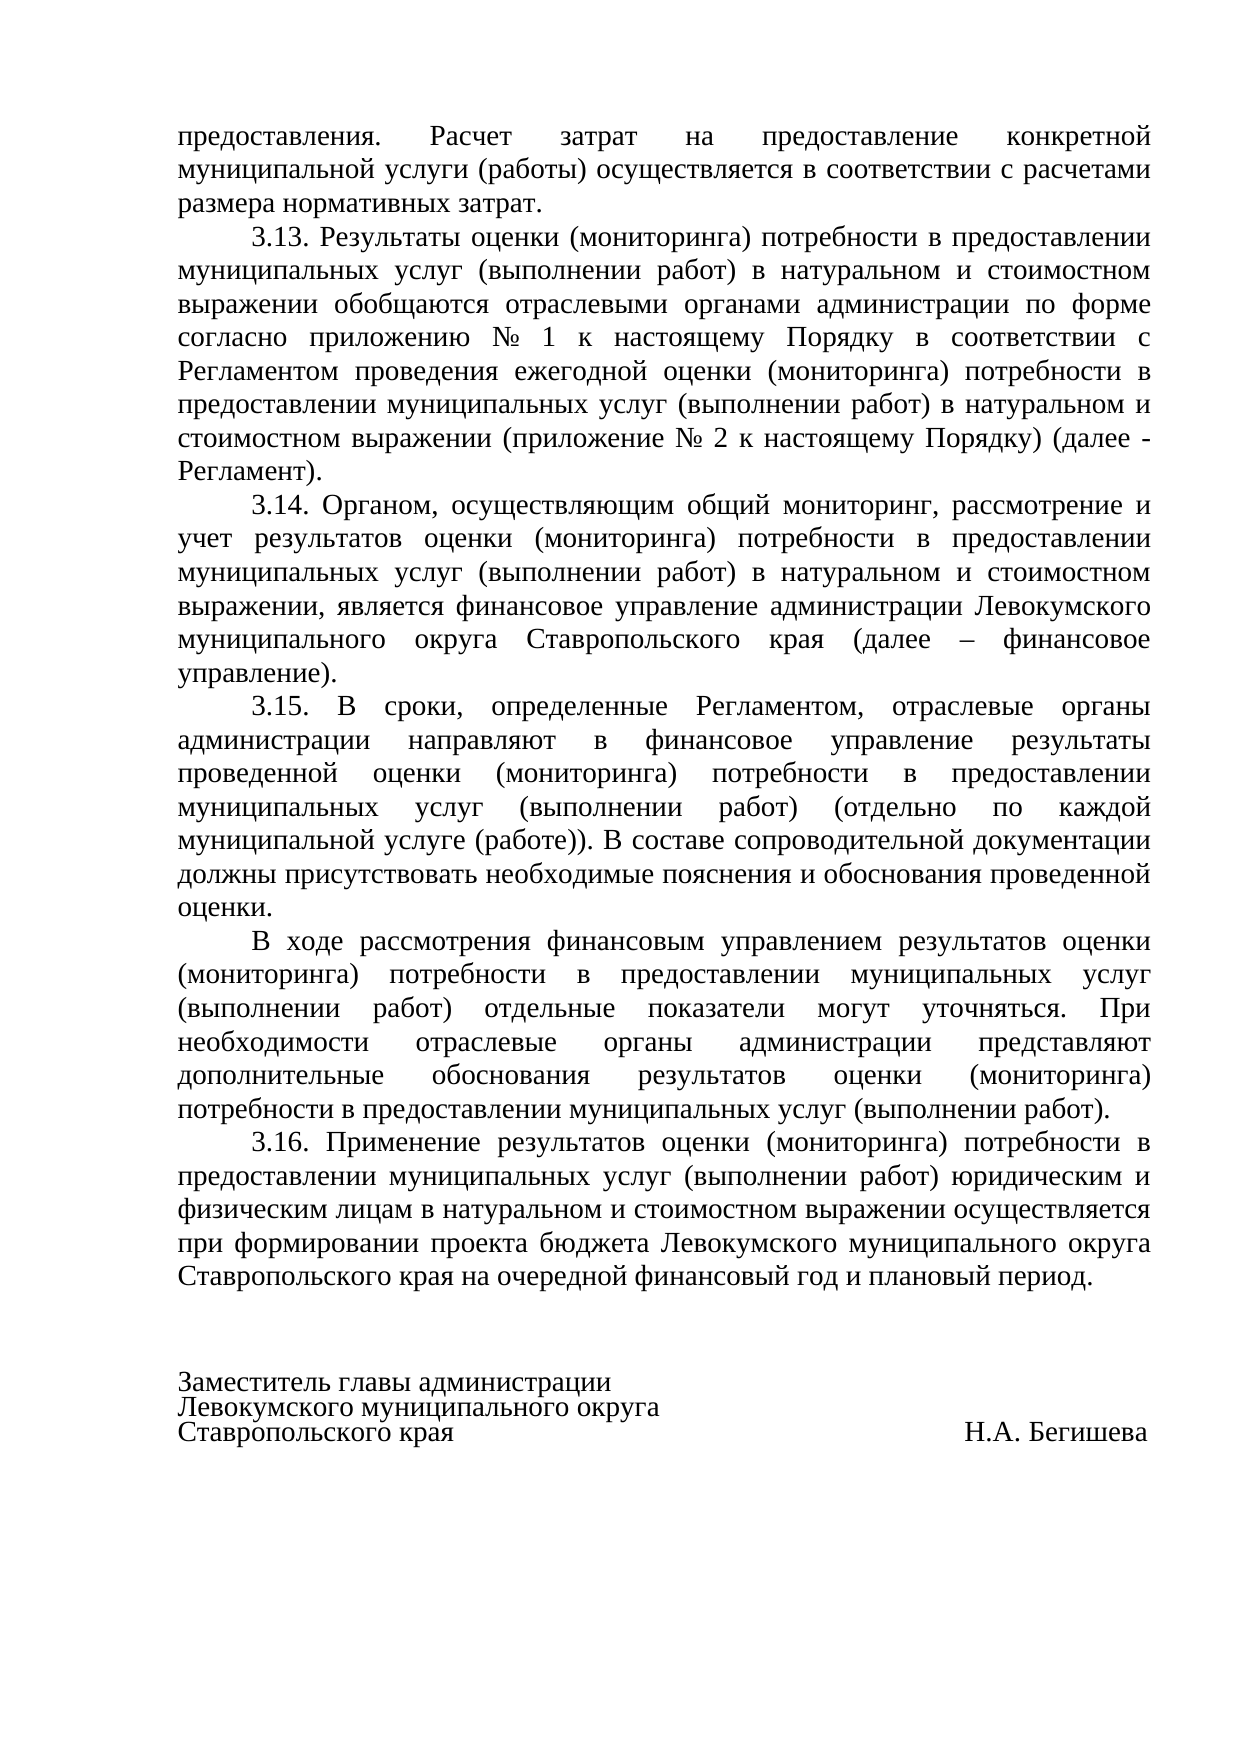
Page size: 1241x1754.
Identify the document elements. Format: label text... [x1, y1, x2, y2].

text Заместитель главы администрации [177, 1371, 1152, 1396]
text 3.15. В сроки, определенные Регламентом, отраслевые органы администрации направляют в финансовое управление результаты проведенной оценки (мониторинга) потребности в предоставлении муниципальных услуг (выполнении работ) (отдельно по каждой муниципальной услуге (работе)). В составе сопроводительной документации должны присутствовать необходимые пояснения и обоснования проведенной оценки. [177, 688, 1152, 923]
text 3.13. Результаты оценки (мониторинга) потребности в предоставлении муниципальных услуг (выполнении работ) в натуральном и стоимостном выражении обобщаются отраслевыми органами администрации по форме согласно приложению № 1 к настоящему Порядку в соответствии с Регламентом проведения ежегодной оценки (мониторинга) потребности в предоставлении муниципальных услуг (выполнении работ) в натуральном и стоимостном выражении (приложение № 2 к настоящему Порядку) (далее - Регламент). [177, 219, 1152, 487]
text В ходе рассмотрения финансовым управлением результатов оценки (мониторинга) потребности в предоставлении муниципальных услуг (выполнении работ) отдельные показатели могут уточняться. При необходимости отраслевые органы администрации представляют дополнительные обоснования результатов оценки (мониторинга) потребности в предоставлении муниципальных услуг (выполнении работ). [177, 923, 1152, 1124]
text Ставропольского края Н.А. Бегишева [177, 1421, 1152, 1446]
text 3.14. Органом, осуществляющим общий мониторинг, рассмотрение и учет результатов оценки (мониторинга) потребности в предоставлении муниципальных услуг (выполнении работ) в натуральном и стоимостном выражении, является финансовое управление администрации Левокумского муниципального округа Ставропольского края (далее – финансовое управление). [177, 487, 1152, 688]
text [177, 118, 1152, 219]
text 3.16. Применение результатов оценки (мониторинга) потребности в предоставлении муниципальных услуг (выполнении работ) юридическим и физическим лицам в натуральном и стоимостном выражении осуществляется при формировании проекта бюджета Левокумского муниципального округа Ставропольского края на очередной финансовый год и плановый период. [177, 1124, 1152, 1292]
text Левокумского муниципального округа [177, 1396, 1152, 1421]
